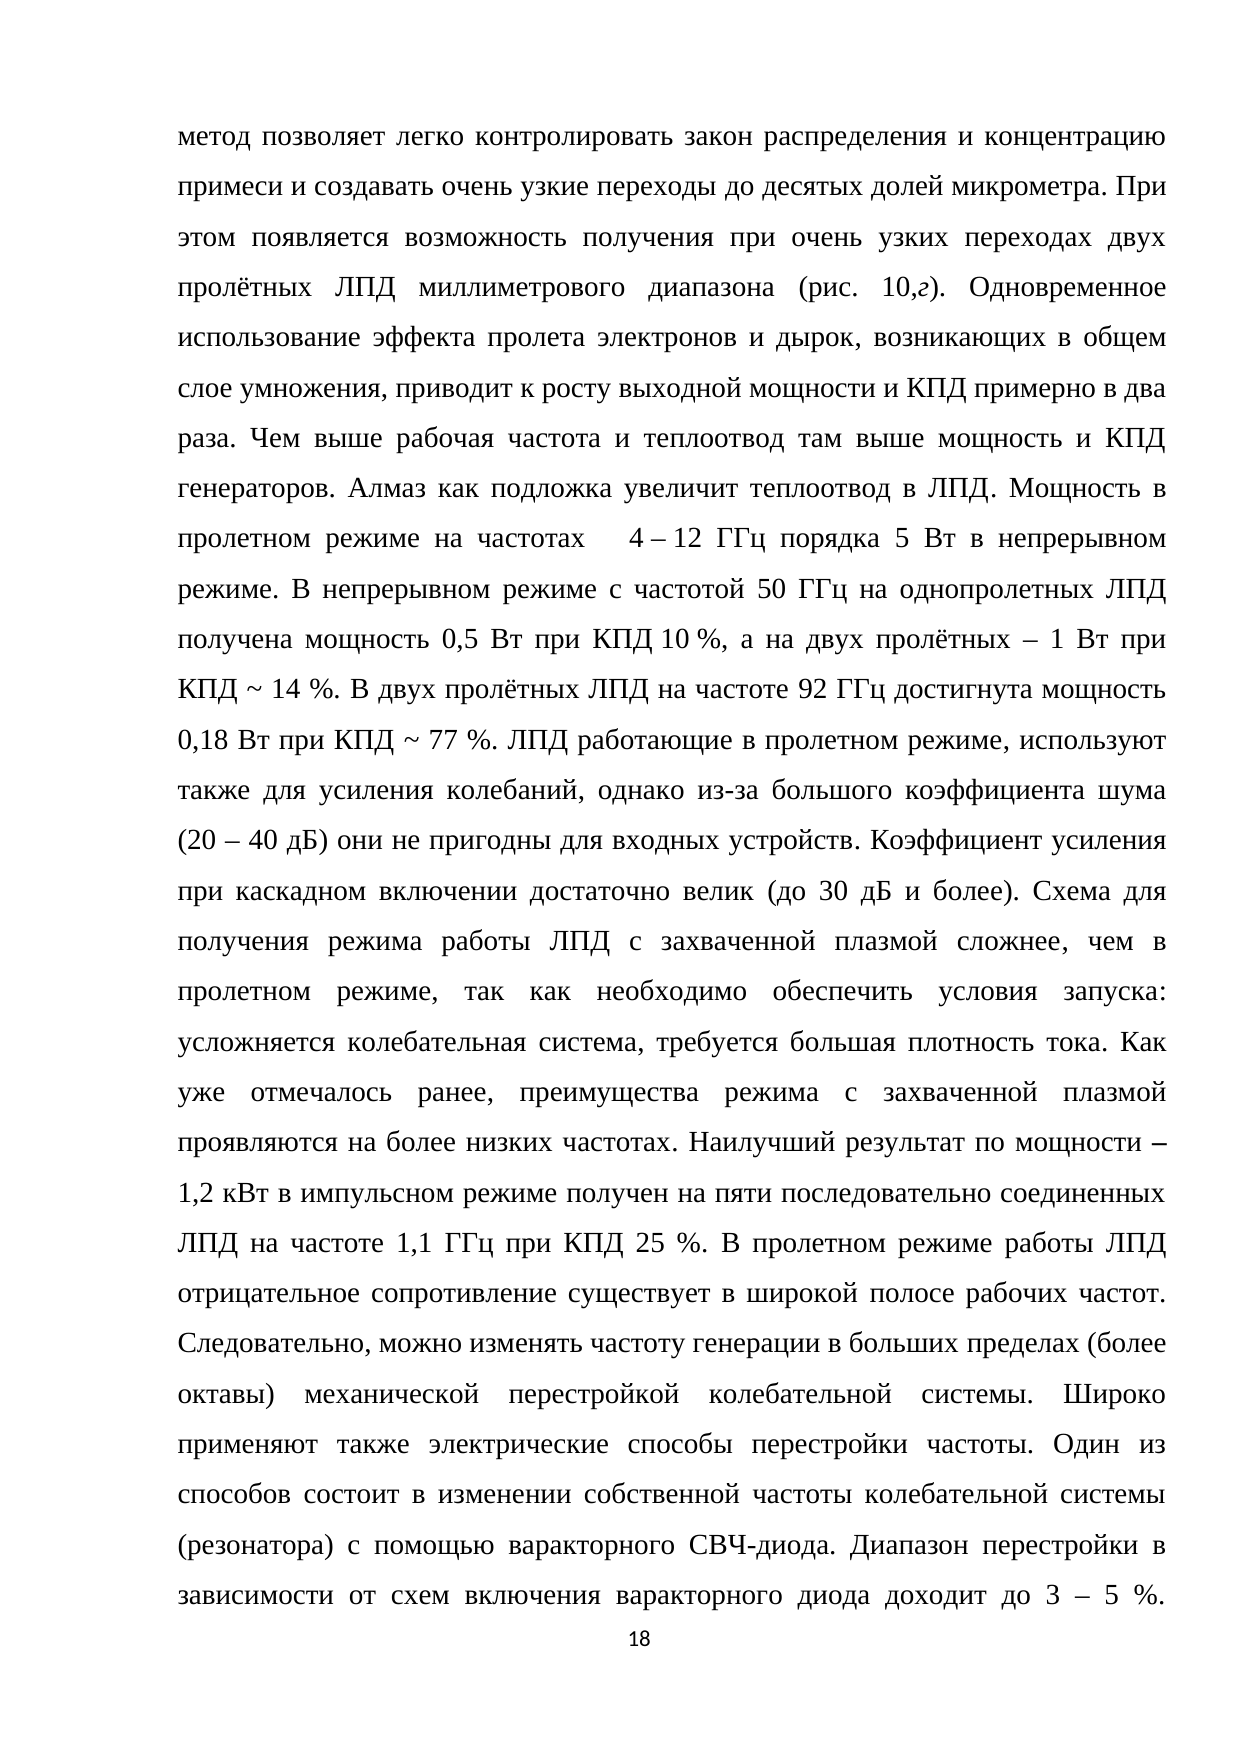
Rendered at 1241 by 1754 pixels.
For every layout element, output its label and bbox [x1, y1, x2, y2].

text [177, 118, 1167, 1611]
